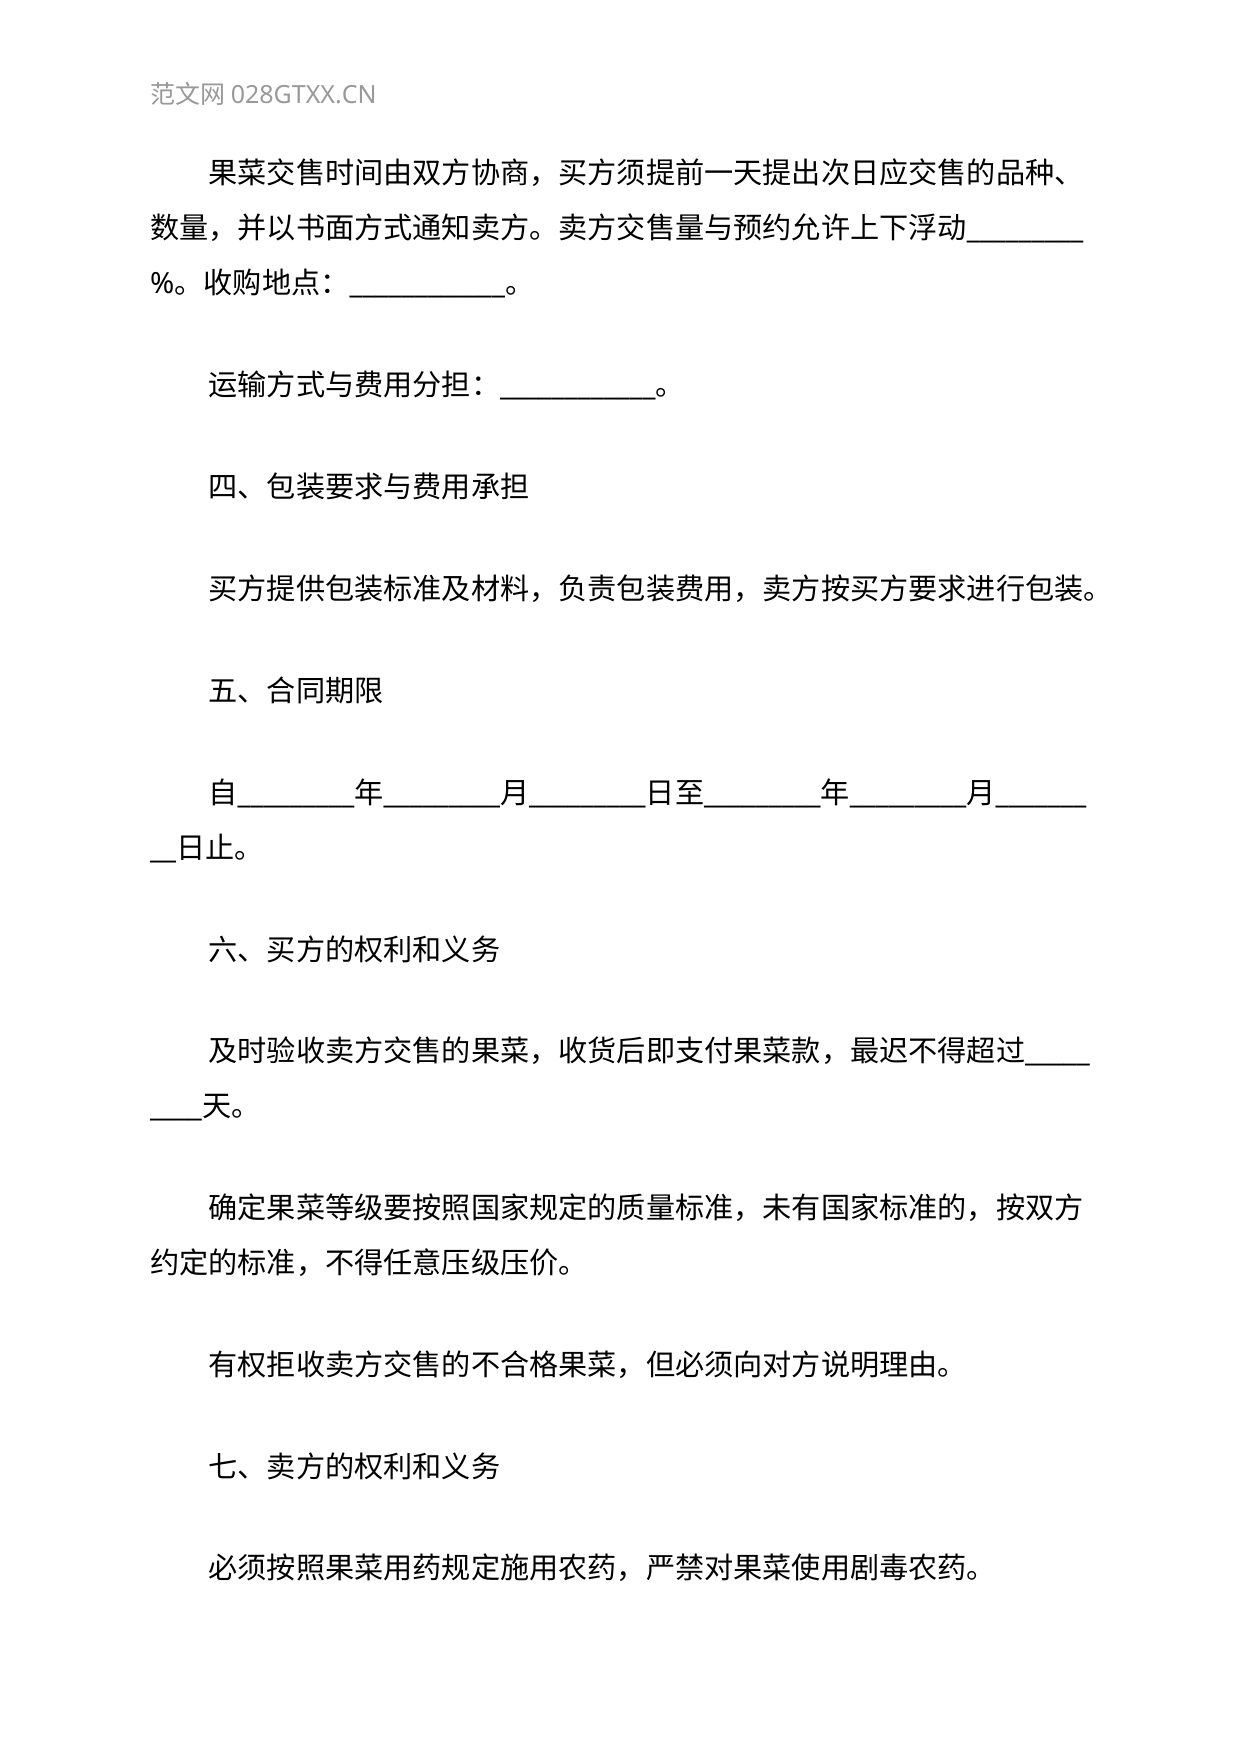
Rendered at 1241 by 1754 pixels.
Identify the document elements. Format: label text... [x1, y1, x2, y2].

text 及时验收卖方交售的果菜，收货后即支付果菜款，最迟不得超过_________天。 [150, 1028, 1090, 1125]
text 运输方式与费用分担：____________。 [150, 362, 1090, 404]
text 必须按照果菜用药规定施用农药，严禁对果菜使用剧毒农药。 [150, 1545, 1090, 1587]
text 自_________年_________月_________日至_________年_________月_________日止。 [150, 769, 1090, 867]
text 果菜交售时间由双方协商，买方须提前一天提出次日应交售的品种、数量，并以书面方式通知卖方。卖方交售量与预约允许上下浮动_________%。收购地点：____________。 [150, 150, 1090, 302]
text 七、卖方的权利和义务 [150, 1443, 1090, 1486]
text 有权拒收卖方交售的不合格果菜，但必须向对方说明理由。 [150, 1342, 1090, 1384]
text 四、包装要求与费用承担 [150, 464, 1090, 506]
text 确定果菜等级要按照国家规定的质量标准，未有国家标准的，按双方约定的标准，不得任意压级压价。 [150, 1185, 1090, 1282]
text 六、买方的权利和义务 [150, 926, 1090, 968]
text 五、合同期限 [150, 667, 1090, 710]
text 买方提供包装标准及材料，负责包装费用，卖方按买方要求进行包装。 [150, 566, 1090, 608]
